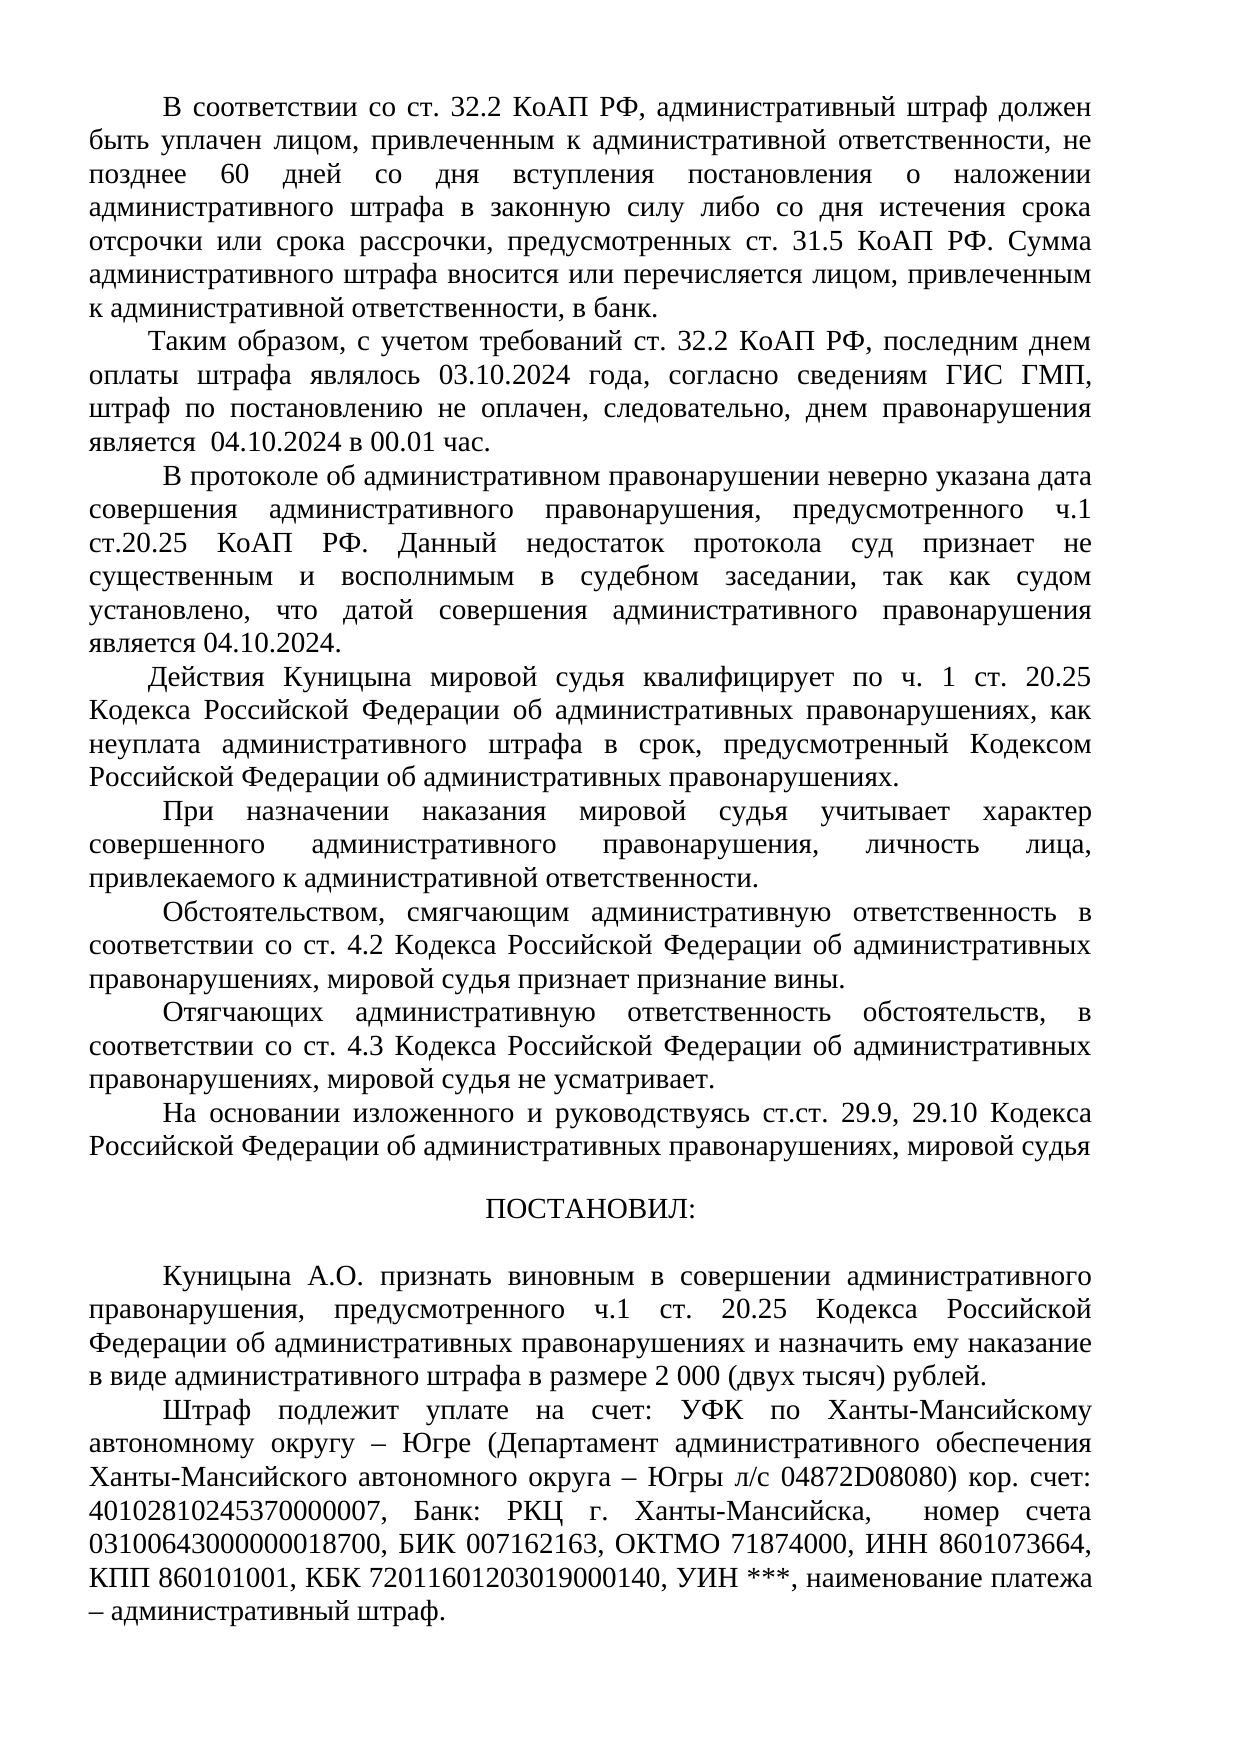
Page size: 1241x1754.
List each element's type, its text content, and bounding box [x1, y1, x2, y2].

text На основании изложенного и руководствуясь ст.ст. 29.9, 29.10 Кодекса Российской Федерации об административных правонарушениях, мировой судья [89, 1095, 1092, 1162]
text Штраф подлежит уплате на счет: УФК по Ханты-Мансийскому автономному округу – Югре (Департамент административного обеспечения Ханты-Мансийского автономного округа – Югры л/с 04872D08080) кор. счет: 40102810245370000007, Банк: РКЦ г. Ханты-Мансийска, номер счета 03100643000000018700, БИК 007162163, ОКТМО 71874000, ИНН 8601073664, КПП 860101001, КБК 72011601203019000140, УИН ***, наименование платежа – административный штраф. [89, 1392, 1092, 1627]
text Таким образом, с учетом требований ст. 32.2 КоАП РФ, последним днем оплаты штрафа являлось 03.10.2024 года, согласно сведениям ГИС ГМП, штраф по постановлению не оплачен, следовательно, днем правонарушения является 04.10.2024 в 00.01 час. [89, 323, 1092, 458]
text Отягчающих административную ответственность обстоятельств, в соответствии со ст. 4.3 Кодекса Российской Федерации об административных правонарушениях, мировой судья не усматривает. [89, 994, 1092, 1095]
text Куницына А.О. признать виновным в совершении административного правонарушения, предусмотренного ч.1 ст. 20.25 Кодекса Российской Федерации об административных правонарушениях и назначить ему наказание в виде административного штрафа в размере 2 000 (двух тысяч) рублей. [89, 1258, 1092, 1392]
text Обстоятельством, смягчающим административную ответственность в соответствии со ст. 4.2 Кодекса Российской Федерации об административных правонарушениях, мировой судья признает признание вины. [89, 894, 1092, 994]
text Действия Куницына мировой судья квалифицирует по ч. 1 ст. 20.25 Кодекса Российской Федерации об административных правонарушениях, как неуплата административного штрафа в срок, предусмотренный Кодексом Российской Федерации об административных правонарушениях. [89, 659, 1092, 793]
text При назначении наказания мировой судья учитывает характер совершенного административного правонарушения, личность лица, привлекаемого к административной ответственности. [89, 793, 1092, 894]
text В соответствии со ст. 32.2 КоАП РФ, административный штраф должен быть уплачен лицом, привлеченным к административной ответственности, не позднее 60 дней со дня вступления постановления о наложении административного штрафа в законную силу либо со дня истечения срока отсрочки или срока рассрочки, предусмотренных ст. 31.5 КоАП РФ. Сумма административного штрафа вносится или перечисляется лицом, привлеченным к административной ответственности, в банк. [89, 89, 1092, 323]
text ПОСТАНОВИЛ: [89, 1191, 1092, 1224]
text В протоколе об административном правонарушении неверно указана дата совершения административного правонарушения, предусмотренного ч.1 ст.20.25 КоАП РФ. Данный недостаток протокола суд признает не существенным и восполнимым в судебном заседании, так как судом установлено, что датой совершения административного правонарушения является 04.10.2024. [89, 458, 1092, 659]
